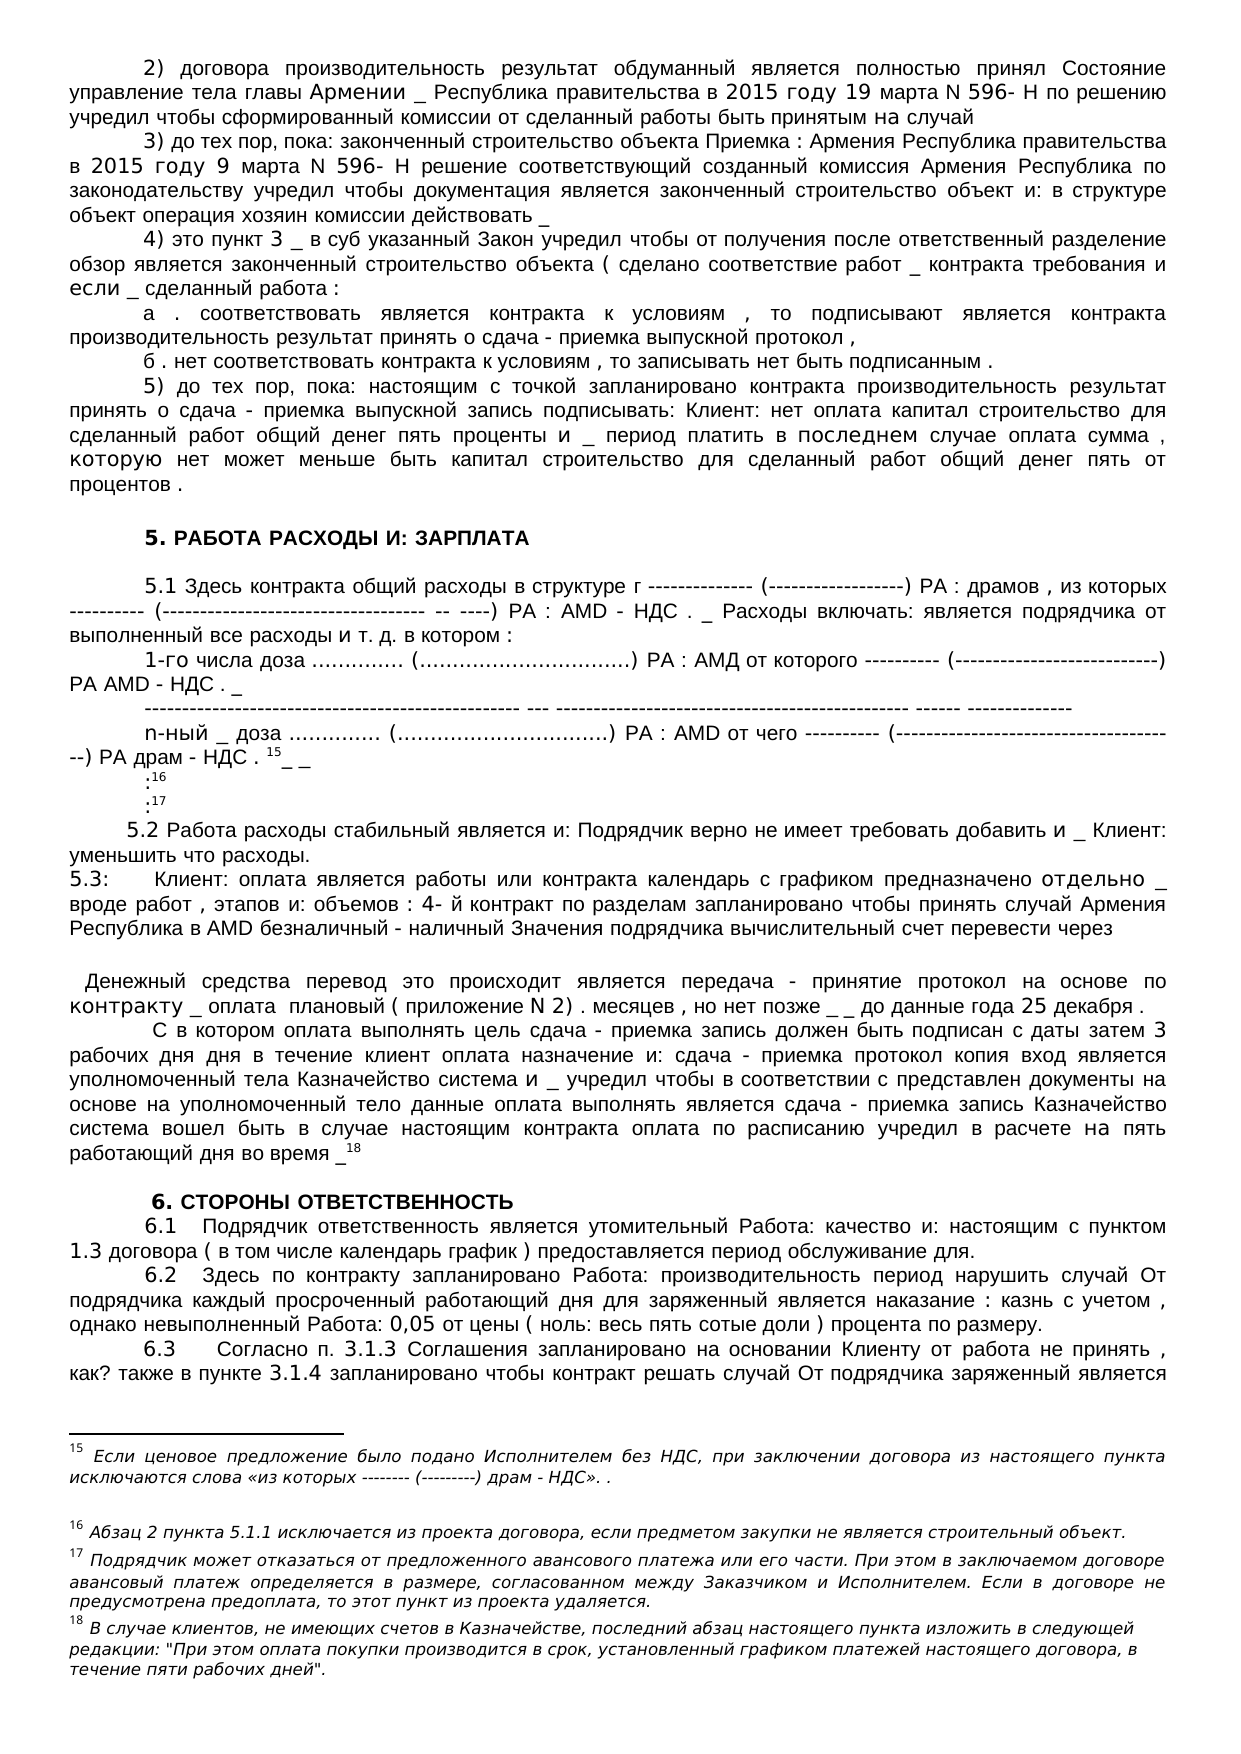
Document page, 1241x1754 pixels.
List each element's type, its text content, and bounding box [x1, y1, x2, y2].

text 6. СТОРОНЫ ОТВЕТСТВЕННОСТЬ [69, 1189, 1167, 1214]
text -------------------------------------------------- --- ----------------------------------------------- ------ -------------- [69, 696, 1167, 721]
text б . нет соответствовать контракта к условиям , то записывать нет быть подписанным . [69, 349, 1167, 374]
text а . соответствовать является контракта к условиям , то подписывают является контракта производительность результат принять о сдача - приемка выпускной протокол , [69, 300, 1167, 349]
text 1-го числа доза .............. (................................) РА : АМД от которого ---------- (---------------------------) РА AMD - НДС . _ [69, 647, 1167, 696]
text 5) до тех пор, пока: настоящим с точкой запланировано контракта производительность результат принять о сдача - приемка выпускной запись подписывать: Клиент: нет оплата капитал строительство для сделанный работ общий денег пять проценты и _ период платить в последнем случае оплата сумма , которую нет может меньше быть капитал строительство для сделанный работ общий денег пять от процентов . [69, 374, 1167, 496]
text : [69, 794, 1167, 818]
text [69, 1336, 1167, 1385]
text С в котором оплата выполнять цель сдача - приемка запись должен быть подписан с даты затем 3 рабочих дня дня в течение клиент оплата назначение и: сдача - приемка протокол копия вход является уполномоченный тела Казначейство система и _ учредил чтобы в соответствии с представлен документы на основе на уполномоченный тело данные оплата выполнять является сдача - приемка запись Казначейство система вошел быть в случае настоящим контракта оплата по расписанию учредил в расчете на пять работающий дня во время _ [69, 1018, 1167, 1165]
text 5.3: Клиент: оплата является работы или контракта календарь с графиком предназначено отдельно _ вроде работ , этапов и: объемов : 4- й контракт по разделам запланировано чтобы принять случай Армения Республика в AMD безналичный - наличный Значения подрядчика вычислительный счет перевести через [69, 867, 1167, 941]
text 6.1 Подрядчик ответственность является утомительный Работа: качество и: настоящим с пунктом 1.3 договора ( в том числе календарь график ) предоставляется период обслуживание для. [69, 1214, 1167, 1263]
text 3) до тех пор, пока: законченный строительство объекта Приемка : Армения Республика правительства в 2015 году 9 марта N 596- Н решение соответствующий созданный комиссия Армения Республика по законодательству учредил чтобы документация является законченный строительство объект и: в структуре объект операция хозяин комиссии действовать _ [69, 129, 1167, 227]
text 4) это пункт 3 _ в суб указанный Закон учредил чтобы от получения после ответственный разделение обзор является законченный строительство объекта ( сделано соответствие работ _ контракта требования и если _ сделанный работа : [69, 227, 1167, 300]
text n-ный _ доза .............. (................................) РА : AMD от чего ---------- (------------------------------------ --) РА драм - НДС . _ _ [69, 721, 1167, 770]
text 6.2 Здесь по контракту запланировано Работа: производительность период нарушить случай От подрядчика каждый просроченный работающий дня для заряженный является наказание : казнь с учетом , однако невыполненный Работа: 0,05 от цены ( ноль: весь пять сотые доли ) процента по размеру. [69, 1263, 1167, 1336]
text Денежный средства перевод это происходит является передача - принятие протокол на основе по контракту _ оплата плановый ( приложение N 2) . месяцев , но нет позже _ _ до данные года 25 декабря . [69, 969, 1167, 1018]
text 5.2 Работа расходы стабильный является и: Подрядчик верно не имеет требовать добавить и _ Клиент: уменьшить что расходы. [69, 818, 1167, 867]
text : [69, 770, 1167, 794]
text 5.1 Здесь контракта общий расходы в структуре г -------------- (------------------) РА : драмов , из которых ---------- (----------------------------------- -- ----) РА : AMD - НДС . _ Расходы включать: является подрядчика от выполненный все расходы и т. д. в котором : [69, 574, 1167, 647]
text 2) договора производительность результат обдуманный является полностью принял Состояние управление тела главы Армении _ Республика правительства в 2015 году 19 марта N 596- Н по решению учредил чтобы сформированный комиссии от сделанный работы быть принятым на случай [69, 56, 1167, 129]
text 5. РАБОТА РАСХОДЫ И: ЗАРПЛАТА [69, 525, 1167, 550]
